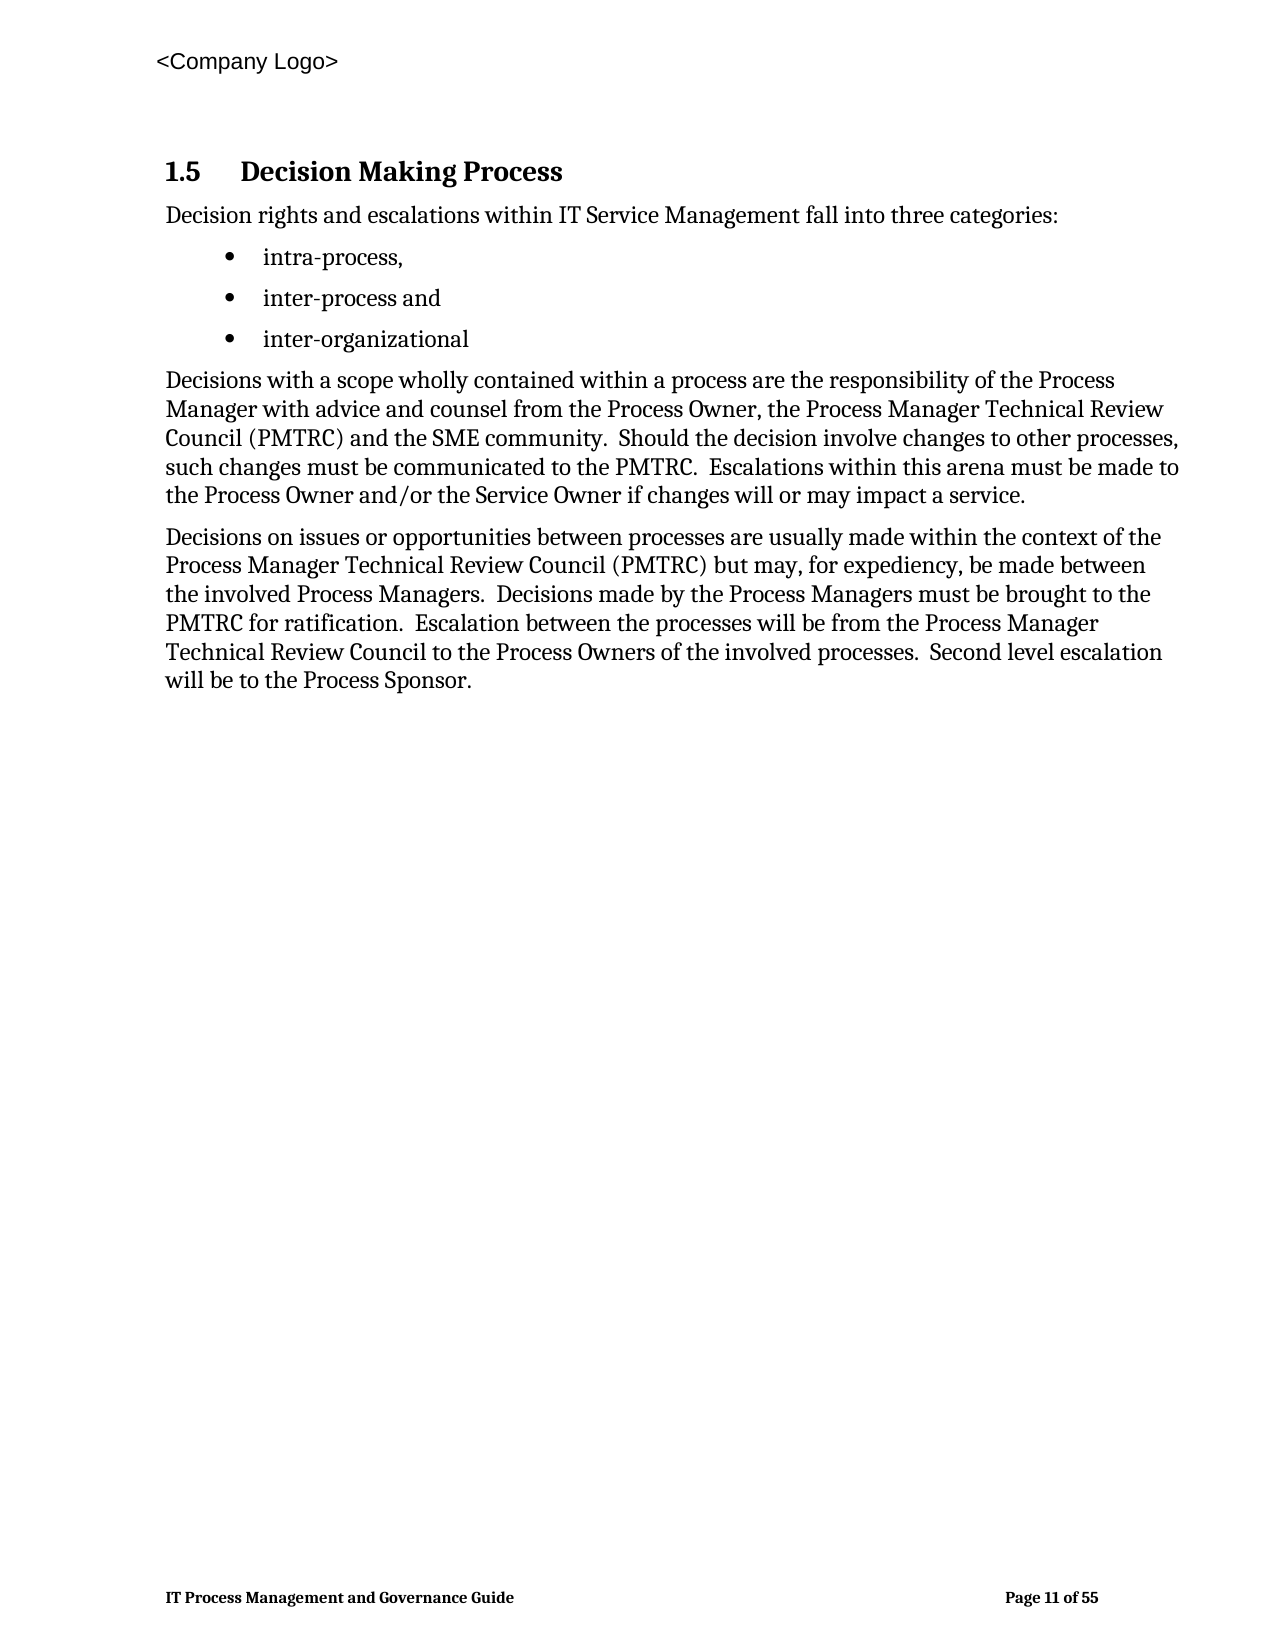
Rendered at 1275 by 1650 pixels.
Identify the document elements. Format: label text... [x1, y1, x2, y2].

text intra-process, [225, 243, 1181, 271]
text Decisions with a scope wholly contained within a process are the responsibility of the Process Manager with advice and counsel from the Process Owner, the Process Manager Technical Review Council (PMTRC) and the SME community. Should the decision involve changes to other processes, such changes must be communicated to the PMTRC. Escalations within this arena must be made to the Process Owner and/or the Service Owner if changes will or may impact a service. [165, 366, 1181, 510]
text Decisions on issues or opportunities between processes are usually made within the context of the Process Manager Technical Review Council (PMTRC) but may, for expediency, be made between the involved Process Managers. Decisions made by the Process Managers must be brought to the PMTRC for ratification. Escalation between the processes will be from the Process Manager Technical Review Council to the Process Owners of the involved processes. Second level escalation will be to the Process Sponsor. [165, 523, 1181, 695]
text inter-organizational [225, 325, 1181, 354]
text Decision rights and escalations within IT Service Management fall into three categories: [165, 201, 1181, 230]
text Decision Making Process [165, 155, 1181, 189]
text inter-process and [225, 284, 1181, 313]
